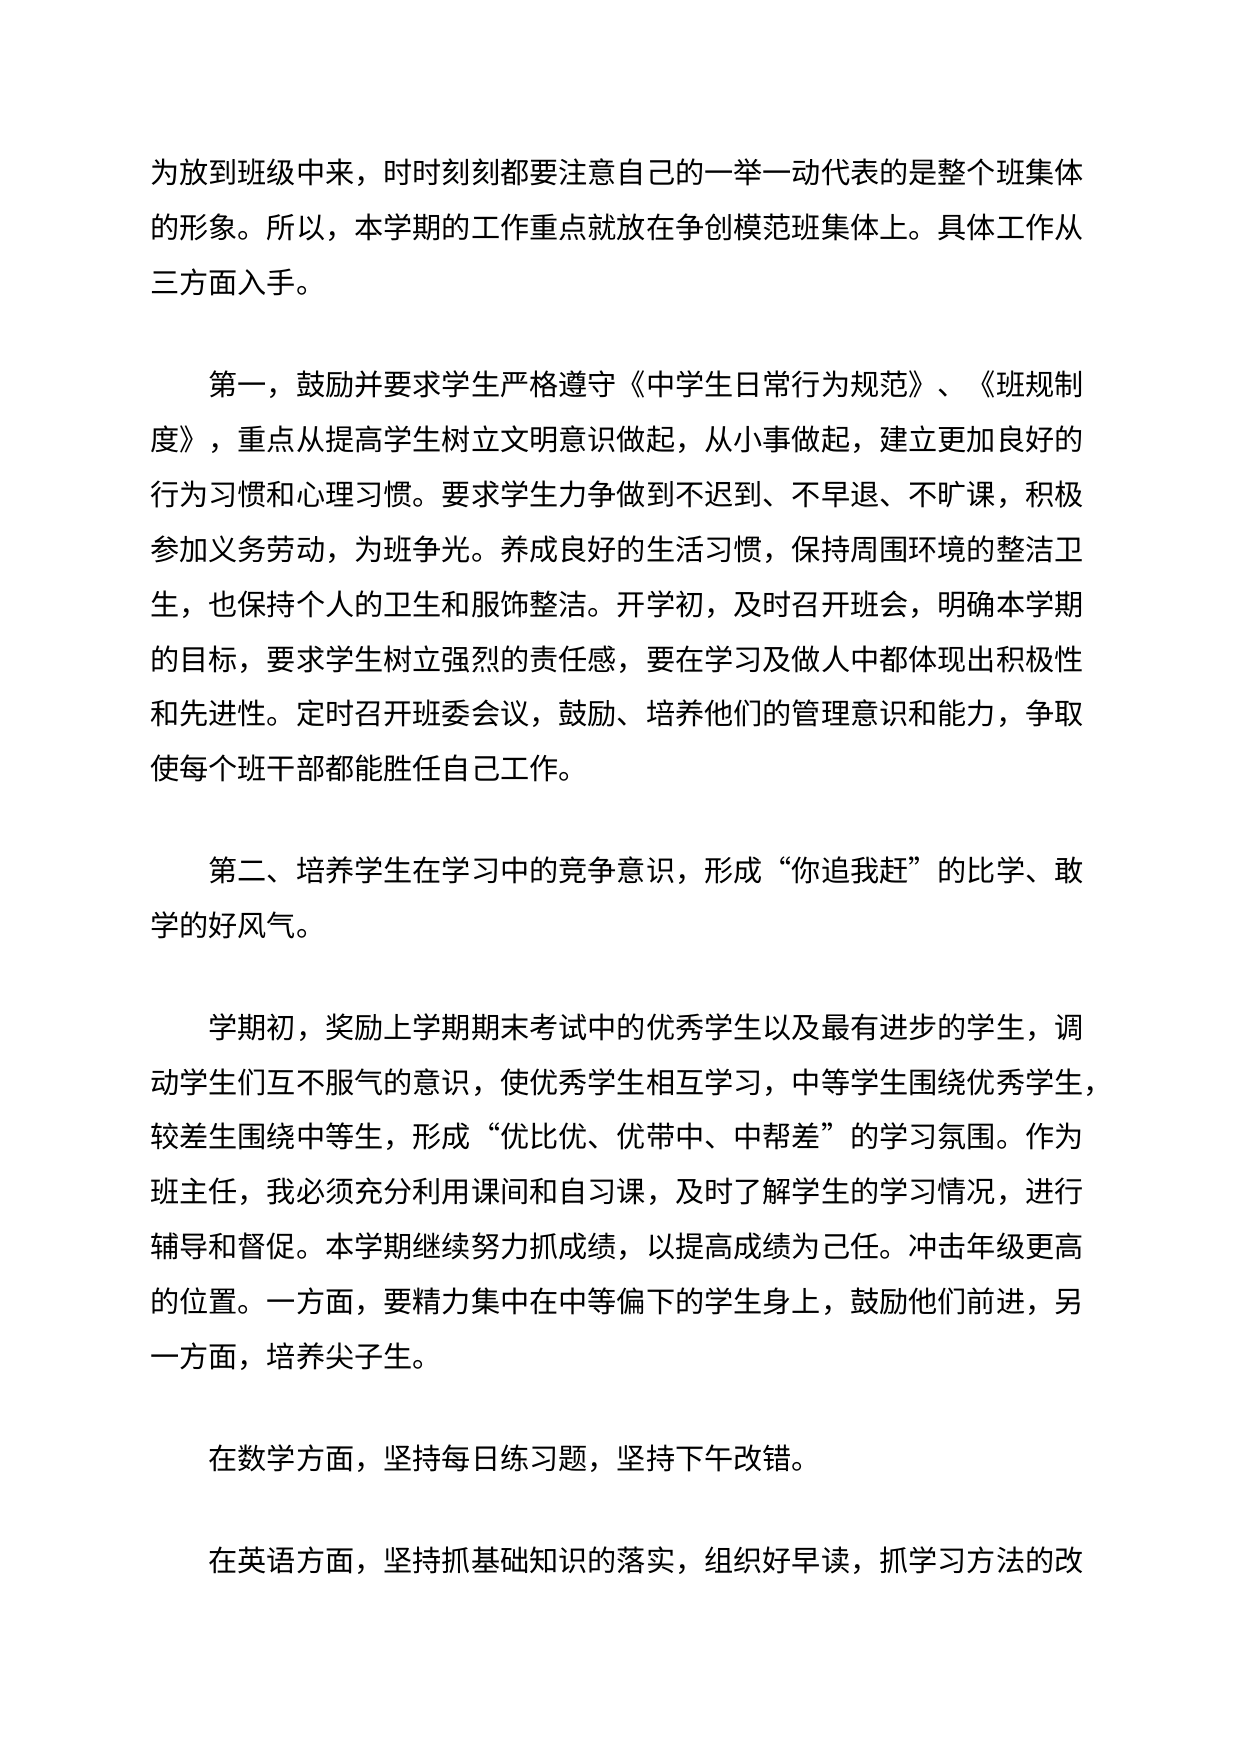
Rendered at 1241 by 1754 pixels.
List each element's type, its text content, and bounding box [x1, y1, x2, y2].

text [150, 150, 1090, 302]
text 学期初，奖励上学期期末考试中的优秀学生以及最有进步的学生，调动学生们互不服气的意识，使优秀学生相互学习，中等学生围绕优秀学生，较差生围绕中等生，形成“优比优、优带中、中帮差”的学习氛围。作为班主任，我必须充分利用课间和自习课，及时了解学生的学习情况，进行辅导和督促。本学期继续努力抓成绩，以提高成绩为己任。冲击年级更高的位置。一方面，要精力集中在中等偏下的学生身上，鼓励他们前进，另一方面，培养尖子生。 [150, 1004, 1090, 1376]
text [150, 1537, 1090, 1579]
text 第一，鼓励并要求学生严格遵守《中学生日常行为规范》、《班规制度》，重点从提高学生树立文明意识做起，从小事做起，建立更加良好的行为习惯和心理习惯。要求学生力争做到不迟到、不早退、不旷课，积极参加义务劳动，为班争光。养成良好的生活习惯，保持周围环境的整洁卫生，也保持个人的卫生和服饰整洁。开学初，及时召开班会，明确本学期的目标，要求学生树立强烈的责任感，要在学习及做人中都体现出积极性和先进性。定时召开班委会议，鼓励、培养他们的管理意识和能力，争取使每个班干部都能胜任自己工作。 [150, 362, 1090, 788]
text 第二、培养学生在学习中的竞争意识，形成“你追我赶”的比学、敢学的好风气。 [150, 848, 1090, 945]
text 在数学方面，坚持每日练习题，坚持下午改错。 [150, 1435, 1090, 1478]
